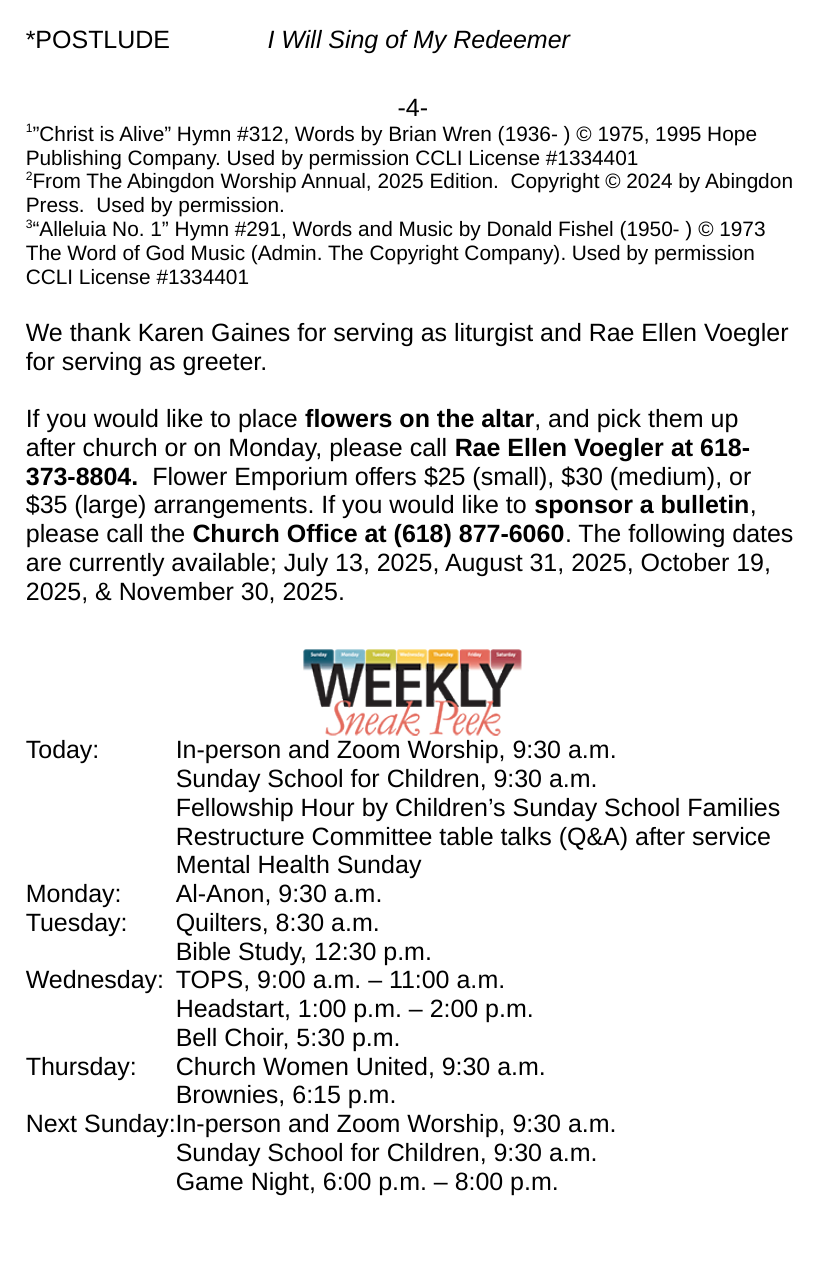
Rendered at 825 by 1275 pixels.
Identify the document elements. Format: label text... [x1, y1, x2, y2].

text Today: In-person and Zoom Worship, 9:30 a.m. [26, 736, 799, 764]
text If you would like to place flowers on the altar, and pick them up after church or on Monday, please call Rae Ellen Voegler at 618-373-8804. Flower Emporium offers $25 (small), $30 (medium), or $35 (large) arrangements. If you would like to sponsor a bulletin, please call the Church Office at (618) 877-6060. The following dates are currently available; July 13, 2025, August 31, 2025, October 19, 2025, & November 30, 2025. [26, 404, 794, 605]
text Wednesday: TOPS, 9:00 a.m. – 11:00 a.m. [26, 966, 799, 994]
text 2From The Abingdon Worship Annual, 2025 Edition. Copyright © 2024 by Abingdon Press. Used by permission. [26, 169, 799, 217]
text Restructure Committee table talks (Q&A) after service [26, 822, 799, 851]
text Fellowship Hour by Children’s Sunday School Families [26, 793, 799, 822]
text Bible Study, 12:30 p.m. [26, 937, 799, 966]
text 3“Alleluia No. 1” Hymn #291, Words and Music by Donald Fishel (1950- ) © 1973 The Word of God Music (Admin. The Copyright Company). Used by permission CCLI License #1334401 [26, 217, 799, 289]
text Monday: Al-Anon, 9:30 a.m. [26, 879, 799, 908]
text Mental Health Sunday [26, 851, 799, 879]
text Brownies, 6:15 p.m. [26, 1081, 799, 1109]
text Sunday School for Children, 9:30 a.m. [26, 764, 799, 793]
text We thank Karen Gaines for serving as liturgist and Rae Ellen Voegler for serving as greeter. [26, 318, 794, 375]
text Bell Choir, 5:30 p.m. [101, 1023, 799, 1052]
text -4- [26, 93, 799, 121]
text Tuesday: Quilters, 8:30 a.m. [26, 908, 799, 937]
picture [302, 648, 523, 736]
text Headstart, 1:00 p.m. – 2:00 p.m. [26, 994, 799, 1023]
text Sunday School for Children, 9:30 a.m. [26, 1138, 799, 1167]
text Next Sunday:In-person and Zoom Worship, 9:30 a.m. [26, 1109, 799, 1138]
text 1”Christ is Alive” Hymn #312, Words by Brian Wren (1936- ) © 1975, 1995 Hope Publishing Company. Used by permission CCLI License #1334401 [26, 121, 799, 169]
text Game Night, 6:00 p.m. – 8:00 p.m. [26, 1167, 799, 1196]
text *POSTLUDE I Will Sing of My Redeemer [26, 26, 799, 54]
text Thursday: Church Women United, 9:30 a.m. [26, 1052, 799, 1081]
